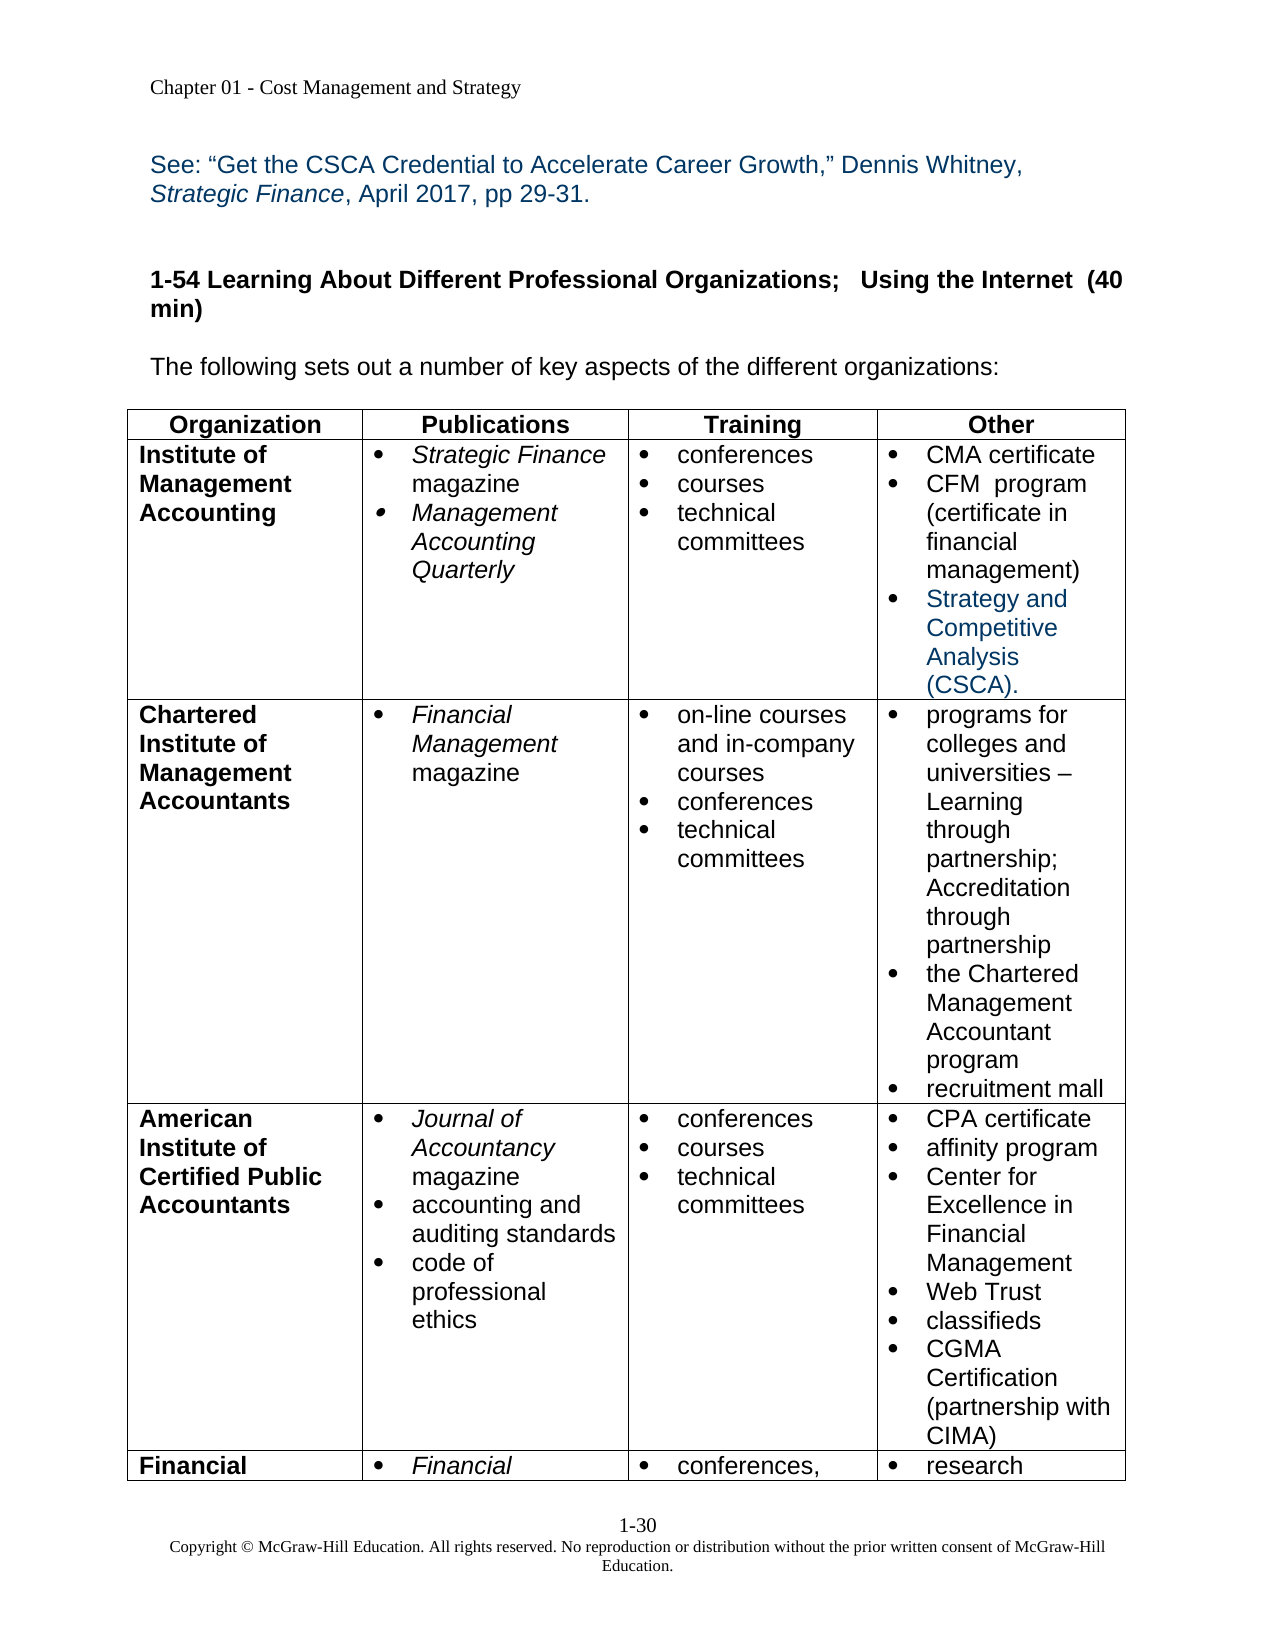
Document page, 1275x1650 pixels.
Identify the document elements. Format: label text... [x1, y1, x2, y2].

table_cell CPA certificate affinity program Center for Excellence in Financial Management Web Trust classifieds CGMA Certification (partnership with CIMA) [878, 1104, 1125, 1449]
table_cell Institute of Management Accounting [128, 440, 362, 699]
text 1-54 Learning About Different Professional Organizations; Using the Internet (40 min) [150, 265, 1125, 323]
table_header Training [629, 410, 877, 439]
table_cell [629, 1451, 877, 1479]
table_cell Strategic Finance magazine Management Accounting Quarterly [363, 440, 628, 699]
table_header Other [878, 410, 1125, 439]
table_cell Chartered Institute of Management Accountants [128, 700, 362, 1103]
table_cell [363, 1451, 628, 1479]
table_cell American Institute of Certified Public Accountants [128, 1104, 362, 1449]
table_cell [878, 1451, 1125, 1479]
table_cell CMA certificate CFM program (certificate in financial management) Strategy and Competitive Analysis (CSCA). [878, 440, 1125, 699]
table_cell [128, 1451, 362, 1479]
table_cell Journal of Accountancy magazine accounting and auditing standards code of professional ethics [363, 1104, 628, 1449]
table_cell on-line courses and in-company courses conferences technical committees [629, 700, 877, 1103]
table_header Publications [363, 410, 628, 439]
table_cell Financial Management magazine [363, 700, 628, 1103]
table_cell conferences courses technical committees [629, 440, 877, 699]
text The following sets out a number of key aspects of the different organizations: [150, 352, 1125, 380]
text See: “Get the CSCA Credential to Accelerate Career Growth,” Dennis Whitney, Strategic Finance, April 2017, pp 29-31. [150, 150, 1125, 207]
table_cell programs for colleges and universities – Learning through partnership; Accreditation through partnership the Chartered Management Accountant program recruitment mall [878, 700, 1125, 1103]
table_cell conferences courses technical committees [629, 1104, 877, 1449]
table_header Organization [128, 410, 362, 439]
